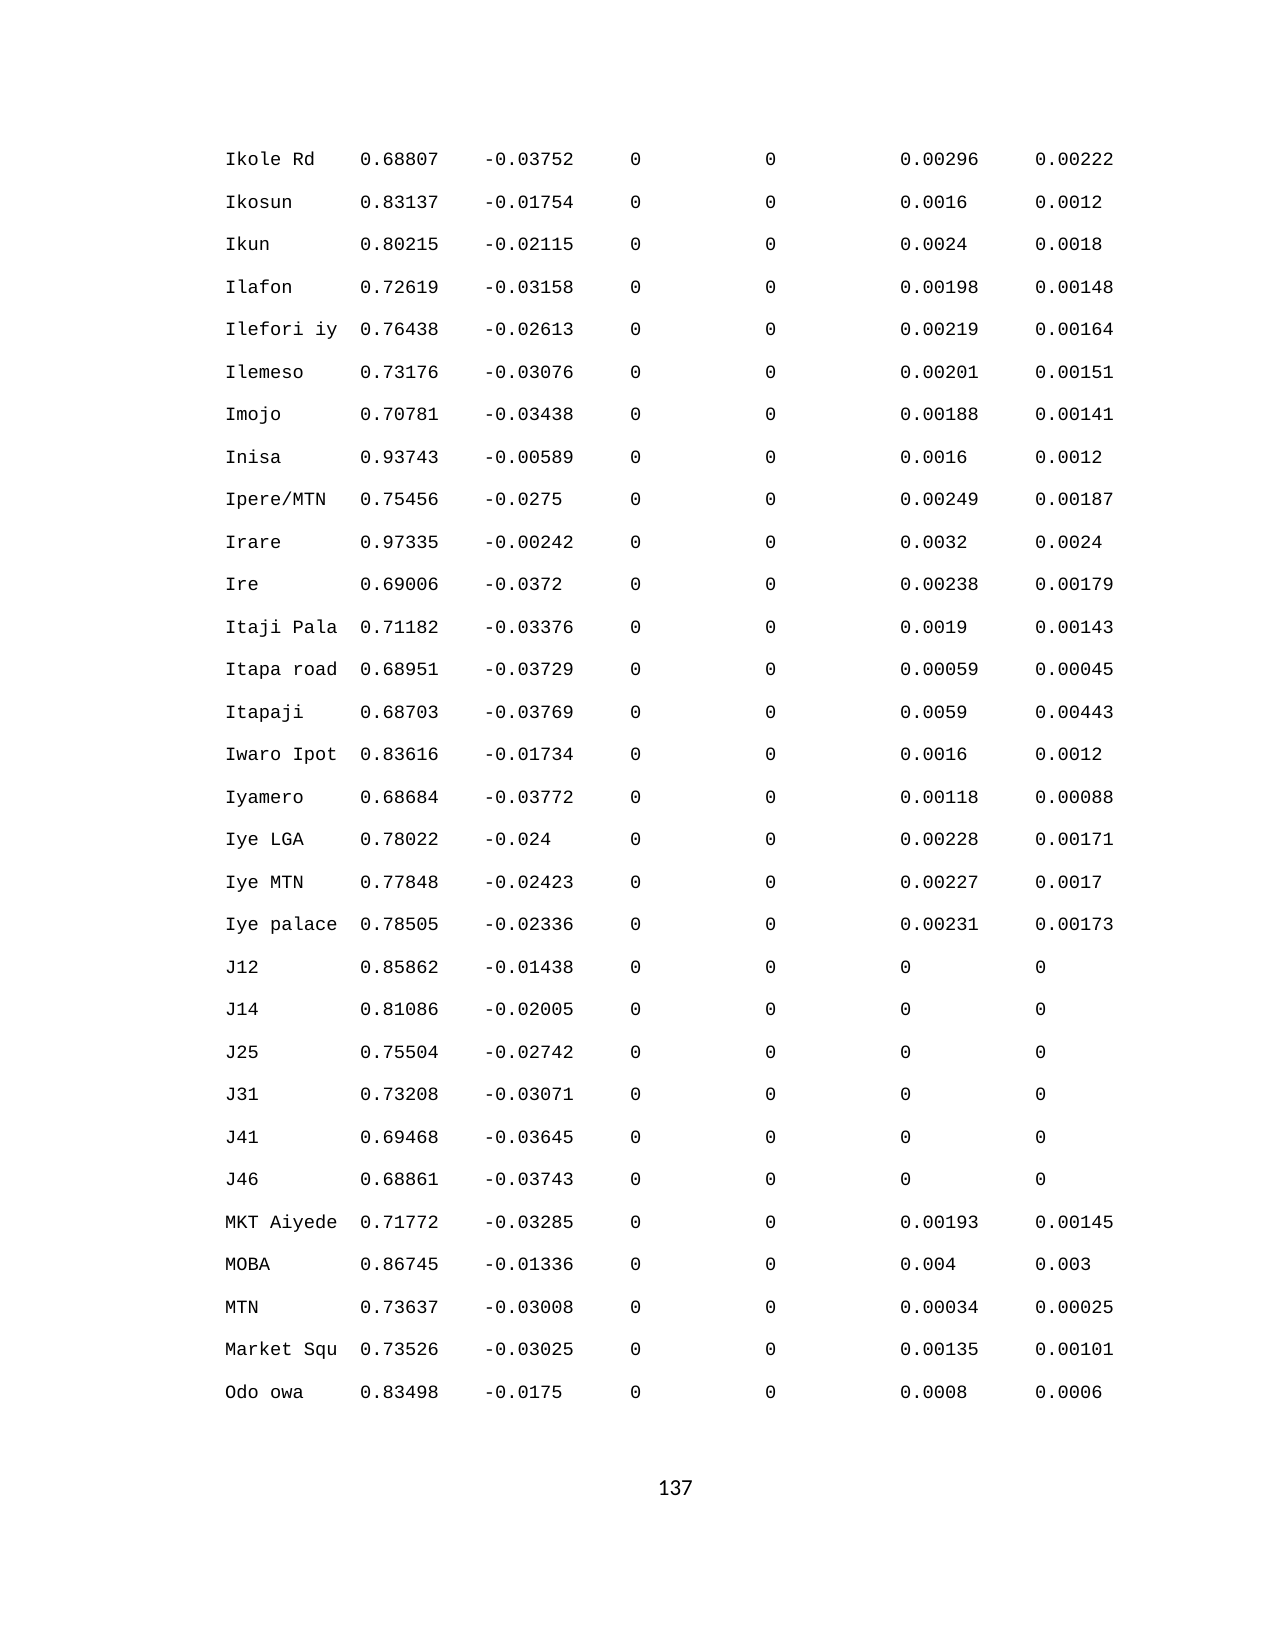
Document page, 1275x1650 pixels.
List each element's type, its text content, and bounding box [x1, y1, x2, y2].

text Ikole Rd 0.68807 -0.03752 0 0 0.00296 0.00222 [225, 150, 1125, 171]
text Itapaji 0.68703 -0.03769 0 0 0.0059 0.00443 [225, 702, 1125, 724]
text J46 0.68861 -0.03743 0 0 0 0 [225, 1170, 1125, 1191]
text Iye palace 0.78505 -0.02336 0 0 0.00231 0.00173 [225, 915, 1125, 936]
text J31 0.73208 -0.03071 0 0 0 0 [225, 1085, 1125, 1106]
text Ire 0.69006 -0.0372 0 0 0.00238 0.00179 [225, 575, 1125, 596]
text Itaji Pala 0.71182 -0.03376 0 0 0.0019 0.00143 [225, 617, 1125, 639]
text MTN 0.73637 -0.03008 0 0 0.00034 0.00025 [225, 1297, 1125, 1319]
text Market Squ 0.73526 -0.03025 0 0 0.00135 0.00101 [225, 1340, 1125, 1361]
text Ikosun 0.83137 -0.01754 0 0 0.0016 0.0012 [225, 192, 1125, 214]
text J14 0.81086 -0.02005 0 0 0 0 [225, 1000, 1125, 1021]
text J41 0.69468 -0.03645 0 0 0 0 [225, 1127, 1125, 1149]
text Ilafon 0.72619 -0.03158 0 0 0.00198 0.00148 [225, 277, 1125, 299]
text Imojo 0.70781 -0.03438 0 0 0.00188 0.00141 [225, 405, 1125, 426]
text Ikun 0.80215 -0.02115 0 0 0.0024 0.0018 [225, 235, 1125, 256]
text Iyamero 0.68684 -0.03772 0 0 0.00118 0.00088 [225, 787, 1125, 809]
text Iwaro Ipot 0.83616 -0.01734 0 0 0.0016 0.0012 [225, 745, 1125, 766]
text MKT Aiyede 0.71772 -0.03285 0 0 0.00193 0.00145 [225, 1212, 1125, 1234]
text Odo owa 0.83498 -0.0175 0 0 0.0008 0.0006 [225, 1382, 1125, 1404]
text Ilefori iy 0.76438 -0.02613 0 0 0.00219 0.00164 [225, 320, 1125, 341]
text Irare 0.97335 -0.00242 0 0 0.0032 0.0024 [225, 532, 1125, 554]
text Itapa road 0.68951 -0.03729 0 0 0.00059 0.00045 [225, 660, 1125, 681]
text MOBA 0.86745 -0.01336 0 0 0.004 0.003 [225, 1255, 1125, 1276]
text Ipere/MTN 0.75456 -0.0275 0 0 0.00249 0.00187 [225, 490, 1125, 511]
text J12 0.85862 -0.01438 0 0 0 0 [225, 957, 1125, 979]
text Inisa 0.93743 -0.00589 0 0 0.0016 0.0012 [225, 447, 1125, 469]
text Ilemeso 0.73176 -0.03076 0 0 0.00201 0.00151 [225, 362, 1125, 384]
text J25 0.75504 -0.02742 0 0 0 0 [225, 1042, 1125, 1064]
text Iye LGA 0.78022 -0.024 0 0 0.00228 0.00171 [225, 830, 1125, 851]
text Iye MTN 0.77848 -0.02423 0 0 0.00227 0.0017 [225, 872, 1125, 894]
